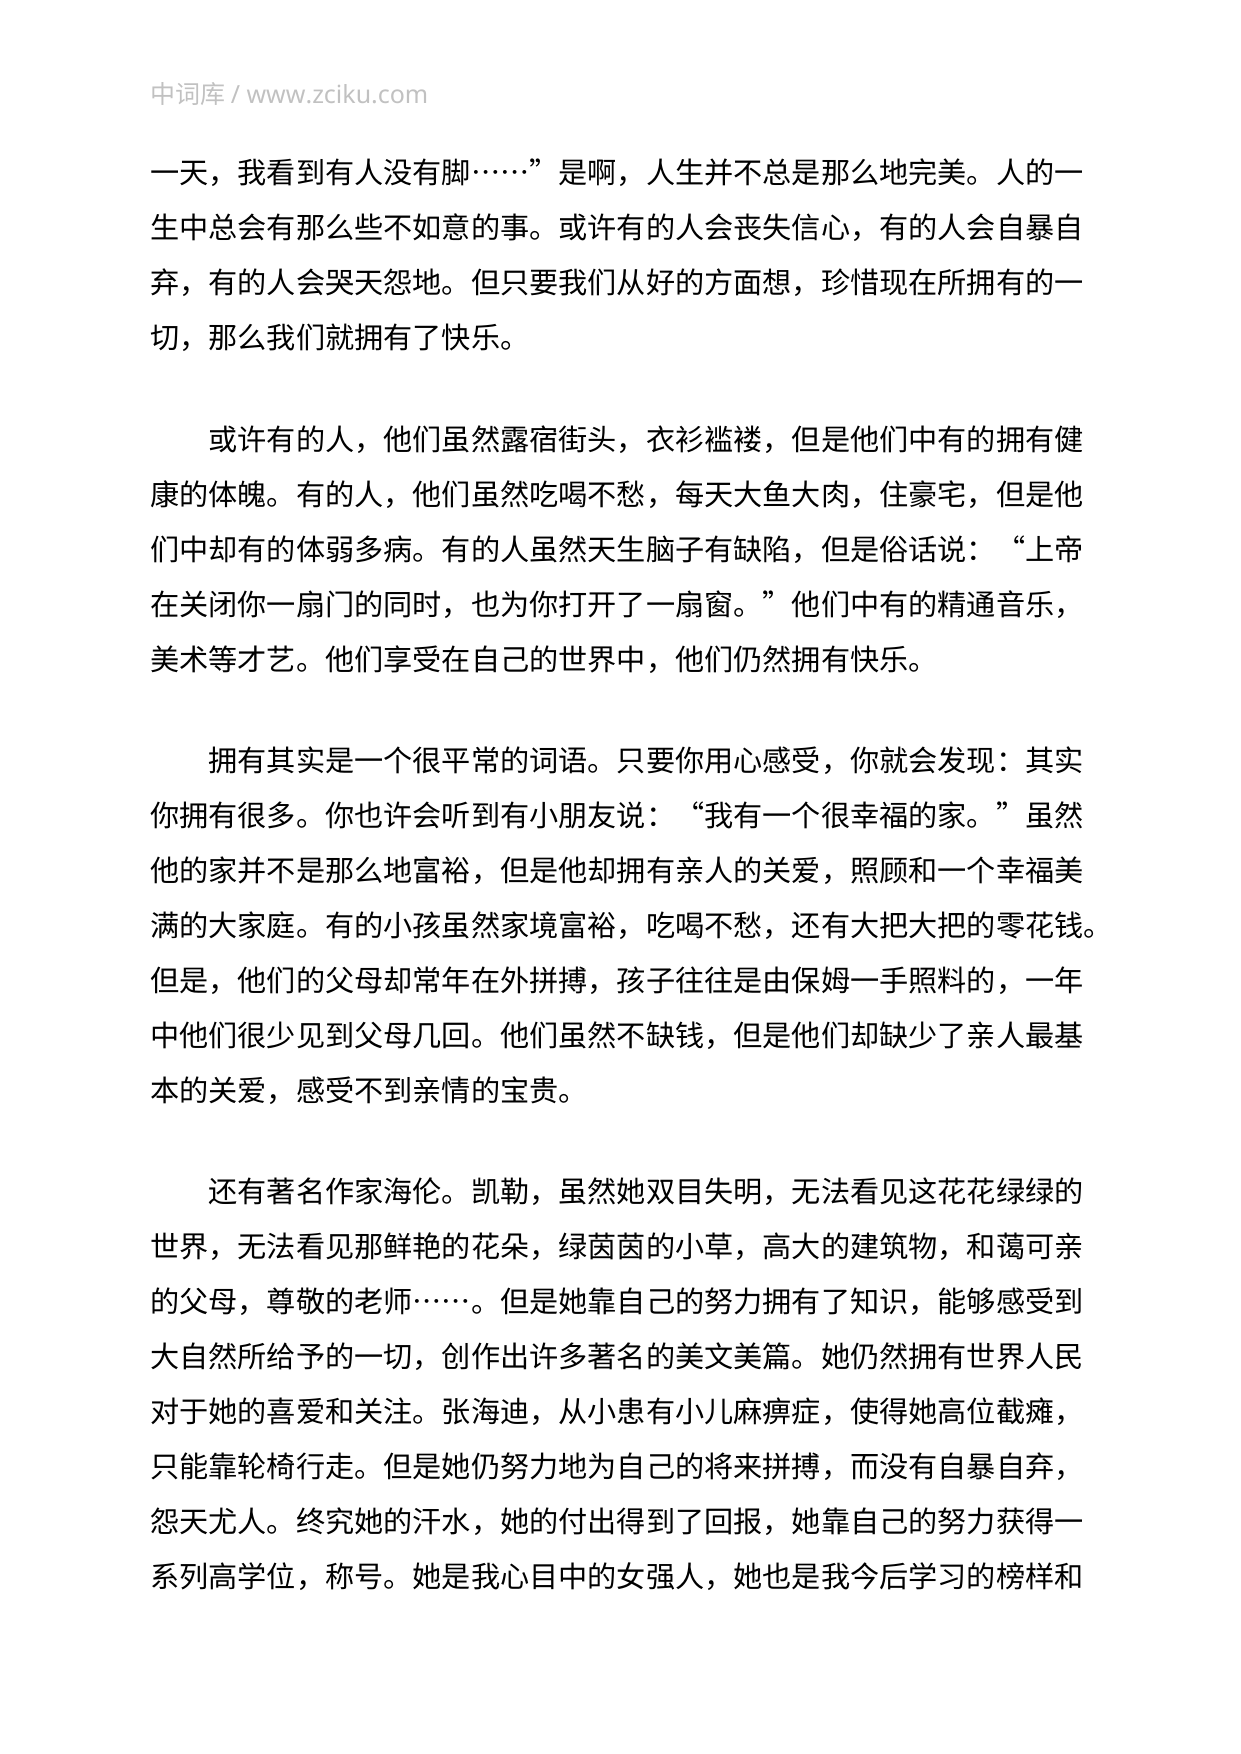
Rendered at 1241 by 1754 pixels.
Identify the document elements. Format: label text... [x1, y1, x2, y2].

text 或许有的人，他们虽然露宿街头，衣衫褴褛，但是他们中有的拥有健康的体魄。有的人，他们虽然吃喝不愁，每天大鱼大肉，住豪宅，但是他们中却有的体弱多病。有的人虽然天生脑子有缺陷，但是俗话说：“上帝在关闭你一扇门的同时，也为你打开了一扇窗。”他们中有的精通音乐，美术等才艺。他们享受在自己的世界中，他们仍然拥有快乐。 [150, 416, 1090, 678]
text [150, 150, 1090, 357]
text 拥有其实是一个很平常的词语。只要你用心感受，你就会发现：其实你拥有很多。你也许会听到有小朋友说：“我有一个很幸福的家。”虽然他的家并不是那么地富裕，但是他却拥有亲人的关爱，照顾和一个幸福美满的大家庭。有的小孩虽然家境富裕，吃喝不愁，还有大把大把的零花钱。但是，他们的父母却常年在外拼搏，孩子往往是由保姆一手照料的，一年中他们很少见到父母几回。他们虽然不缺钱，但是他们却缺少了亲人最基本的关爱，感受不到亲情的宝贵。 [150, 738, 1090, 1109]
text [150, 1169, 1090, 1596]
